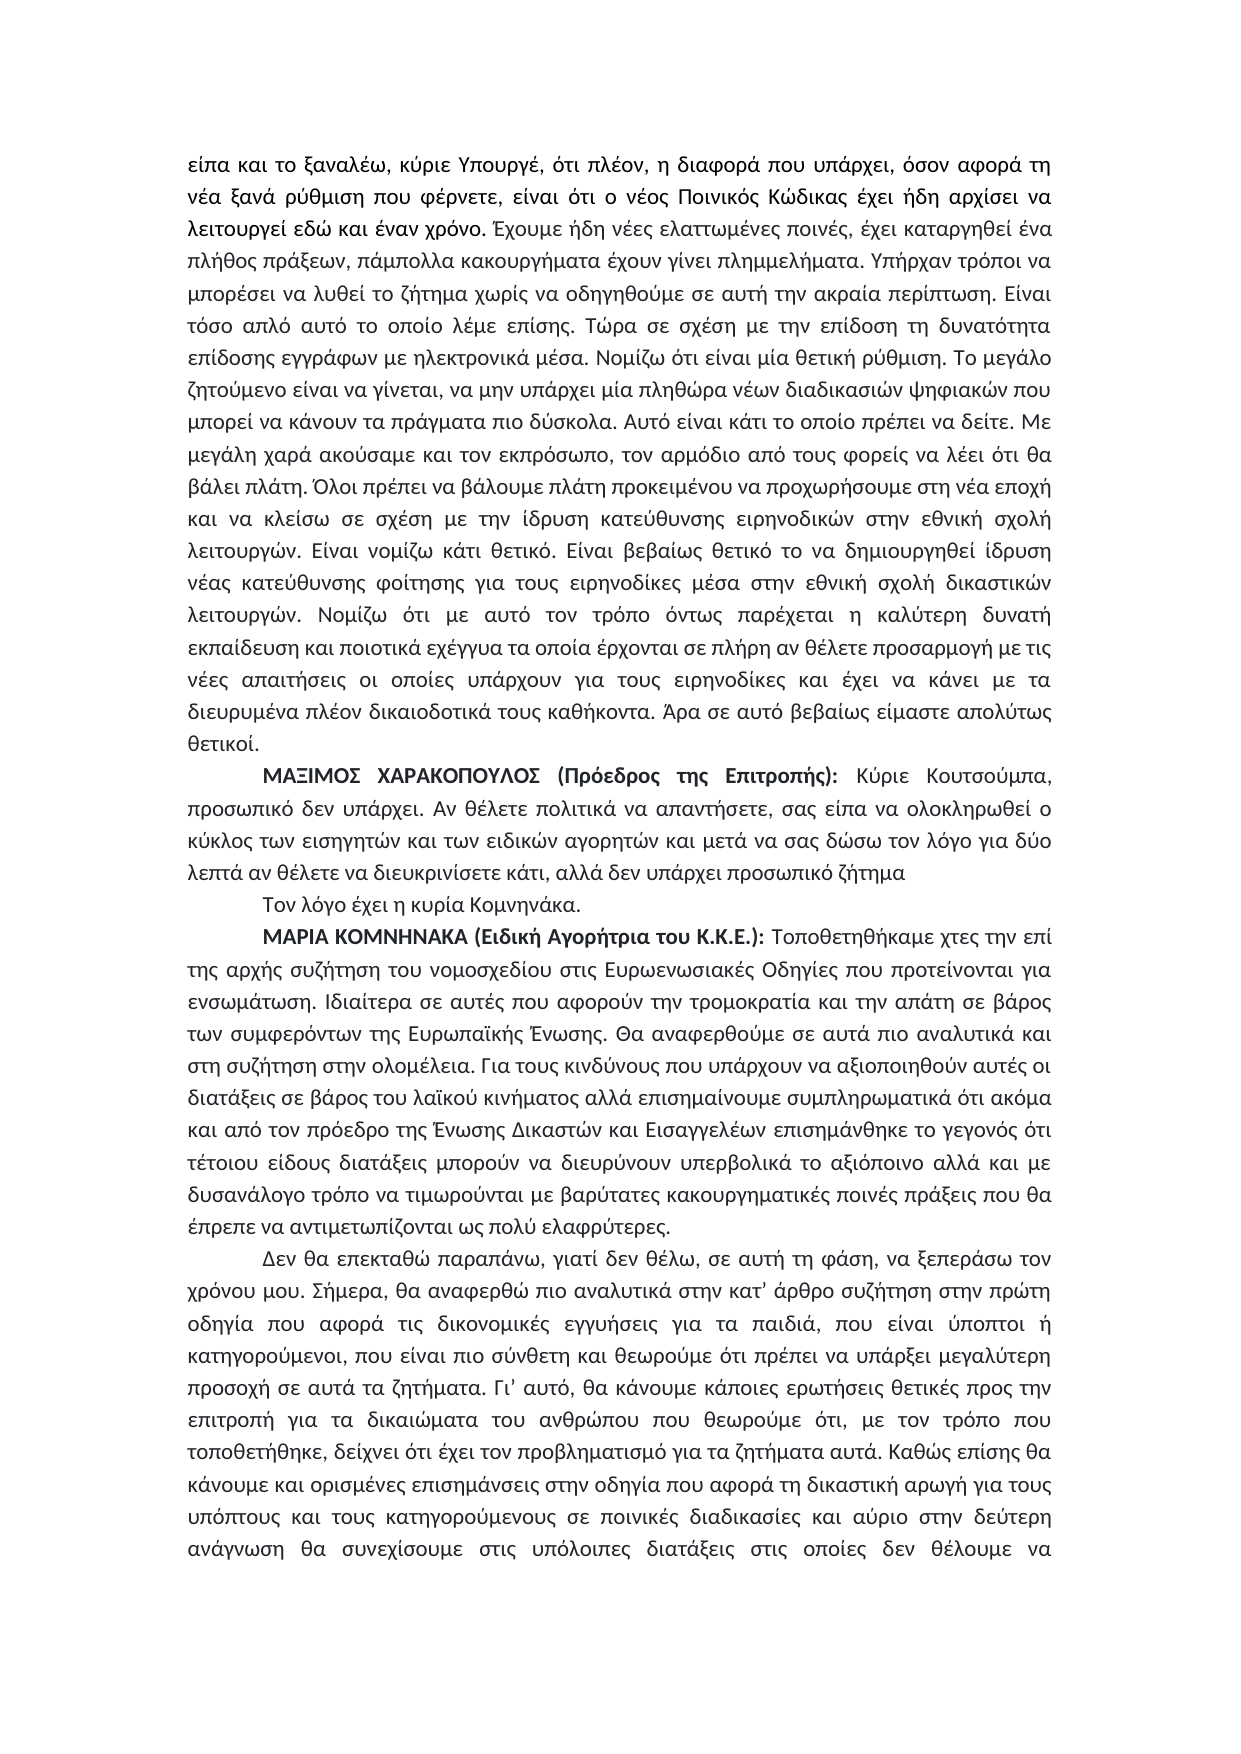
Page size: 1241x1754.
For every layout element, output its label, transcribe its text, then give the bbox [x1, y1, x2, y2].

text ΜΑΡΙΑ ΚΟΜΝΗΝΑΚΑ (Ειδική Αγορήτρια του Κ.Κ.Ε.): Τοποθετηθήκαμε χτες την επί της αρχής συζήτηση του νομοσχεδίου στις Ευρωενωσιακές Οδηγίες που προτείνονται για ενσωμάτωση. Ιδιαίτερα σε αυτές που αφορούν την τρομοκρατία και την απάτη σε βάρος των συμφερόντων της Ευρωπαϊκής Ένωσης. Θα αναφερθούμε σε αυτά πιο αναλυτικά και στη συζήτηση στην ολομέλεια. Για τους κινδύνους που υπάρχουν να αξιοποιηθούν αυτές οι διατάξεις σε βάρος του λαϊκού κινήματος αλλά επισημαίνουμε συμπληρωματικά ότι ακόμα και από τον πρόεδρο της Ένωσης Δικαστών και Εισαγγελέων επισημάνθηκε το γεγονός ότι τέτοιου είδους διατάξεις μπορούν να διευρύνουν υπερβολικά το αξιόποινο αλλά και με δυσανάλογο τρόπο να τιμωρούνται με βαρύτατες κακουργηματικές ποινές πράξεις που θα έπρεπε να αντιμετωπίζονται ως πολύ ελαφρύτερες. [187, 922, 1053, 1240]
text Τον λόγο έχει η κυρία Κομνηνάκα. [187, 890, 1053, 918]
text ΜΑΞΙΜΟΣ ΧΑΡΑΚΟΠΟΥΛΟΣ (Πρόεδρος της Επιτροπής): Κύριε Κουτσούμπα, προσωπικό δεν υπάρχει. Αν θέλετε πολιτικά να απαντήσετε, σας είπα να ολοκληρωθεί ο κύκλος των εισηγητών και των ειδικών αγορητών και μετά να σας δώσω τον λόγο για δύο λεπτά αν θέλετε να διευκρινίσετε κάτι, αλλά δεν υπάρχει προσωπικό ζήτημα [187, 762, 1053, 886]
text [187, 1244, 1053, 1562]
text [187, 150, 1053, 757]
